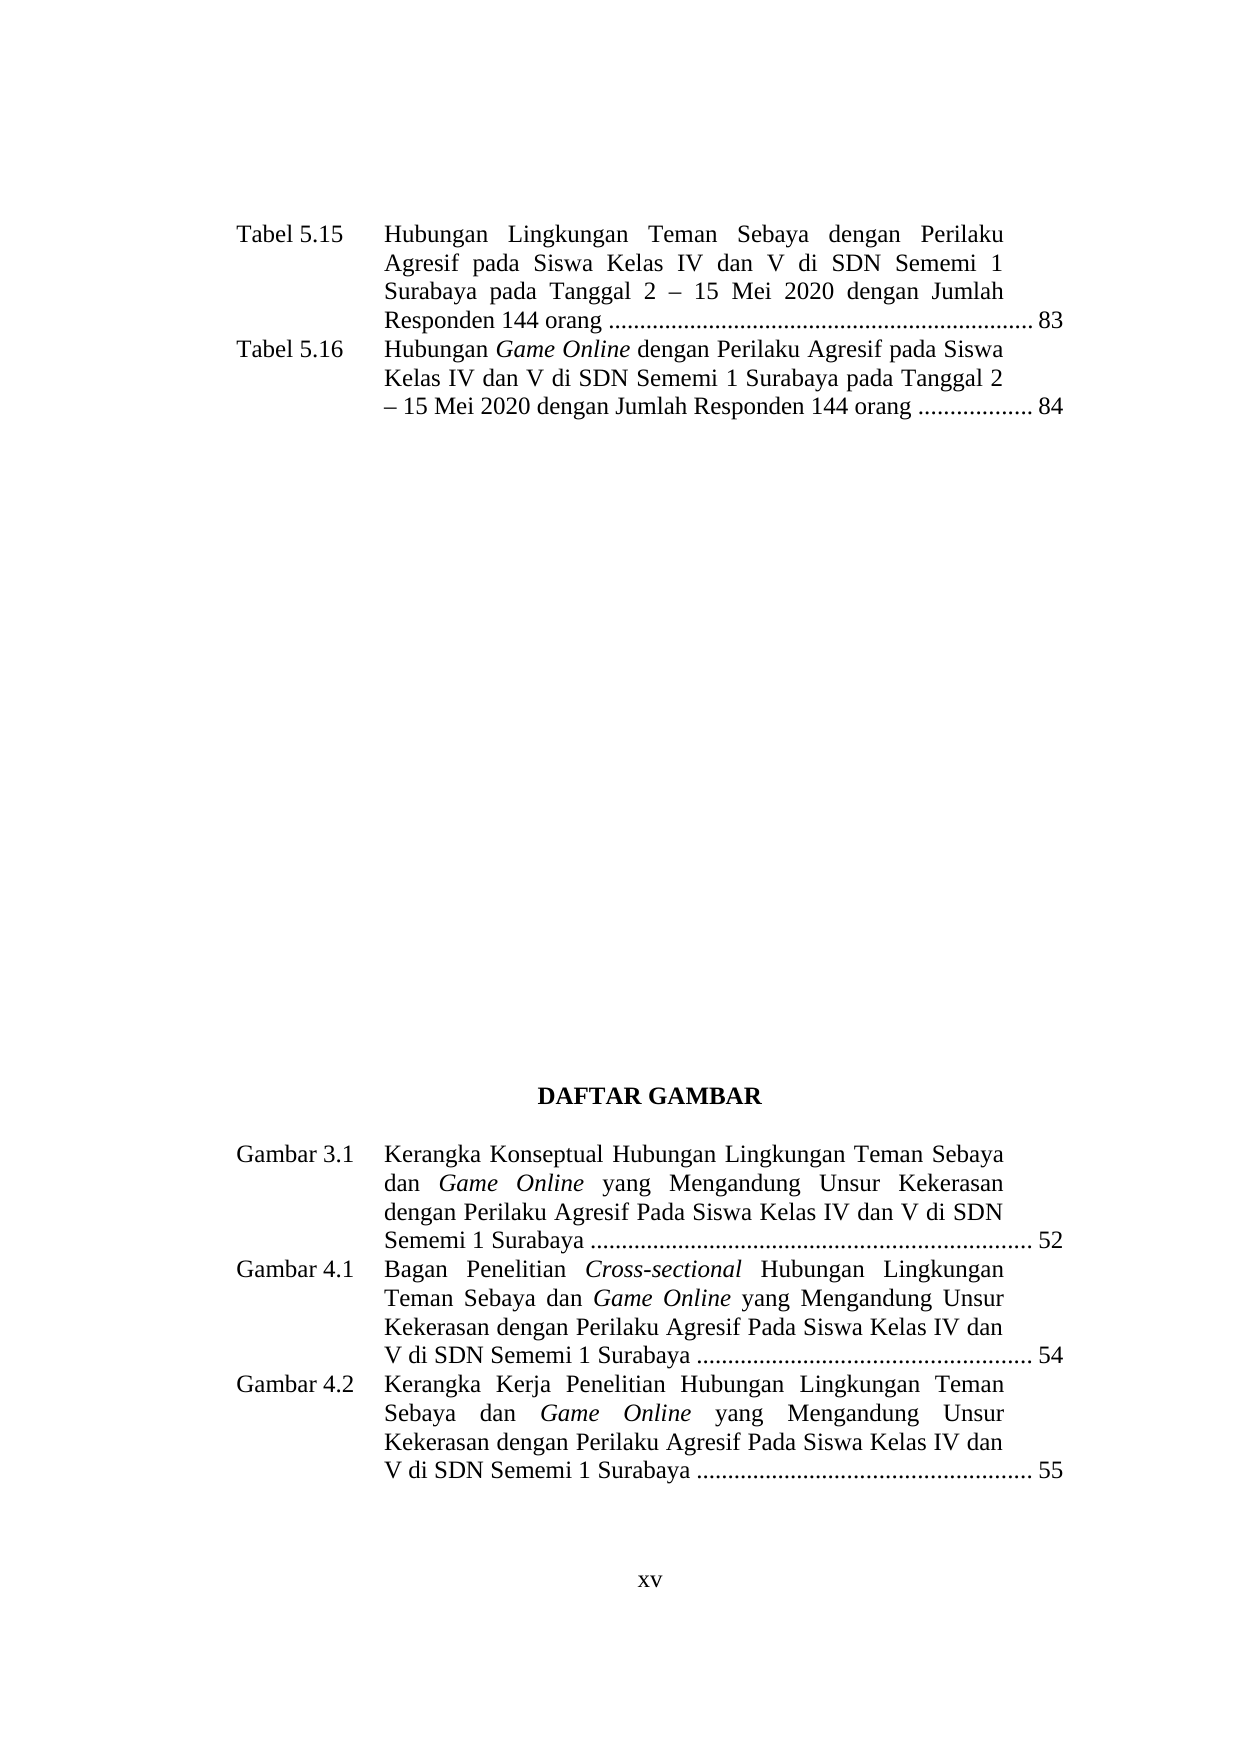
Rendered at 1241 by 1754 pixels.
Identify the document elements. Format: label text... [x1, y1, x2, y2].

list Bagan Penelitian Cross-sectional Hubungan Lingkungan Teman Sebaya dan Game Online yang Mengandung Unsur Kekerasan dengan Perilaku Agresif Pada Siswa Kelas IV dan V di SDN Sememi 1 Surabaya 54 [236, 1254, 1004, 1369]
list Hubungan Lingkungan Teman Sebaya dengan Perilaku Agresif pada Siswa Kelas IV dan V di SDN Sememi 1 Surabaya pada Tanggal 2 – 15 Mei 2020 dengan Jumlah Responden 144 orang 83 [236, 219, 1004, 334]
list Kerangka Konseptual Hubungan Lingkungan Teman Sebaya dan Game Online yang Mengandung Unsur Kekerasan dengan Perilaku Agresif Pada Siswa Kelas IV dan V di SDN Sememi 1 Surabaya 52 [236, 1139, 1004, 1254]
text DAFTAR GAMBAR [236, 1081, 1063, 1110]
list Hubungan Game Online dengan Perilaku Agresif pada Siswa Kelas IV dan V di SDN Sememi 1 Surabaya pada Tanggal 2 – 15 Mei 2020 dengan Jumlah Responden 144 orang 84 [236, 334, 1004, 420]
list Kerangka Kerja Penelitian Hubungan Lingkungan Teman Sebaya dan Game Online yang Mengandung Unsur Kekerasan dengan Perilaku Agresif Pada Siswa Kelas IV dan V di SDN Sememi 1 Surabaya 55 [236, 1369, 1004, 1484]
